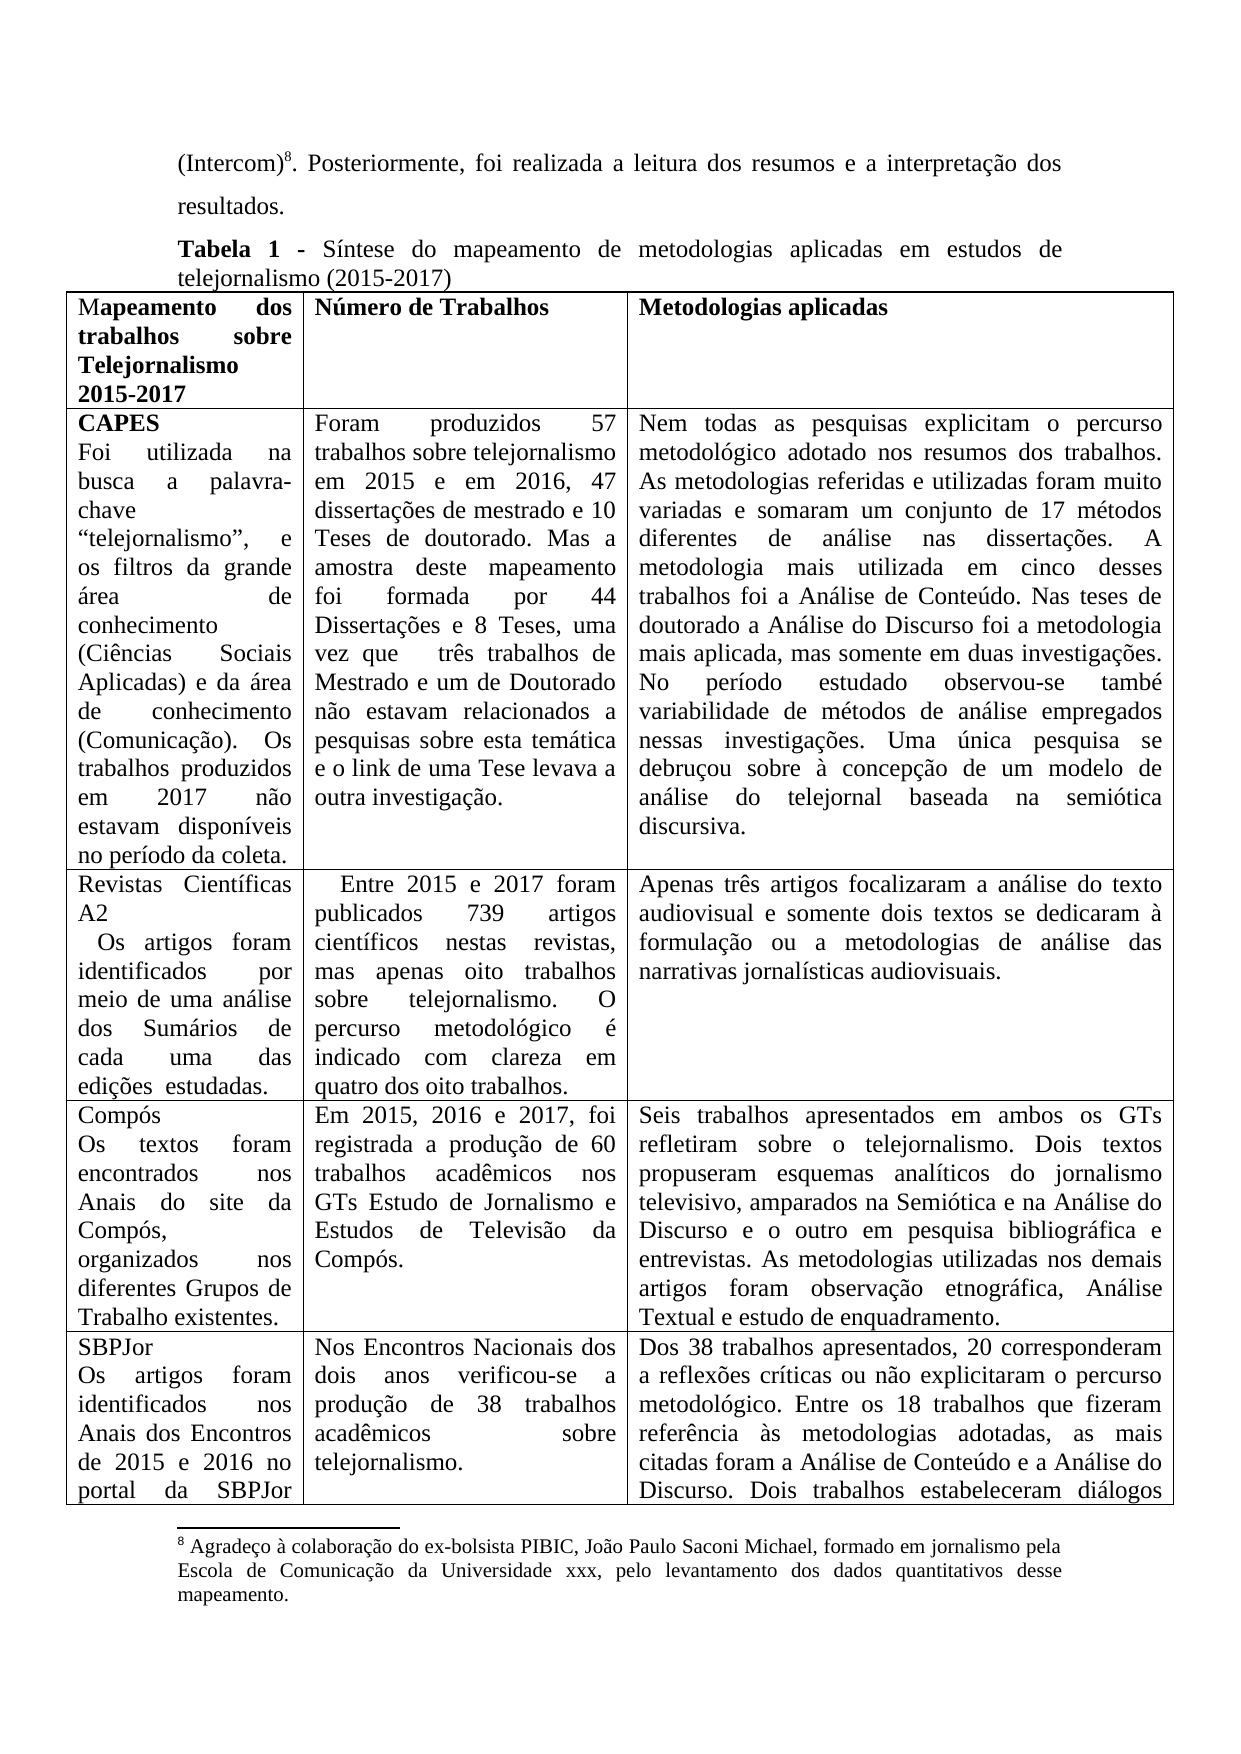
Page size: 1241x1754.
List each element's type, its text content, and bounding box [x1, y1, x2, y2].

table_header Número de Trabalhos [304, 293, 627, 407]
table_cell Em 2015, 2016 e 2017, foi registrada a produção de 60 trabalhos acadêmicos nos GTs Estudo de Jornalismo e Estudos de Televisão da Compós. [304, 1101, 627, 1331]
table_cell Apenas três artigos focalizaram a análise do texto audiovisual e somente dois textos se dedicaram à formulação ou a metodologias de análise das narrativas jornalísticas audiovisuais. [628, 870, 1173, 1099]
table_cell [304, 1332, 627, 1504]
table_cell Foram produzidos 57 trabalhos sobre telejornalismo em 2015 e em 2016, 47 dissertações de mestrado e 10 Teses de doutorado. Mas a amostra deste mapeamento foi formada por 44 Dissertações e 8 Teses, uma vez que três trabalhos de Mestrado e um de Doutorado não estavam relacionados a pesquisas sobre esta temática e o link de uma Tese levava a outra investigação. [304, 409, 627, 868]
table_header Mapeamento dos trabalhos sobre Telejornalismo 2015-2017 [67, 293, 303, 407]
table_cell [628, 1332, 1173, 1504]
table_cell Seis trabalhos apresentados em ambos os GTs refletiram sobre o telejornalismo. Dois textos propuseram esquemas analíticos do jornalismo televisivo, amparados na Semiótica e na Análise do Discurso e o outro em pesquisa bibliográfica e entrevistas. As metodologias utilizadas nos demais artigos foram observação etnográfica, Análise Textual e estudo de enquadramento. [628, 1101, 1173, 1331]
table_cell Revistas Científicas A2 Os artigos foram identificados por meio de uma análise dos Sumários de cada uma das edições estudadas. [67, 870, 303, 1099]
table_cell CAPES Foi utilizada na busca a palavra-chave “telejornalismo”, e os filtros da grande área de conhecimento (Ciências Sociais Aplicadas) e da área de conhecimento (Comunicação). Os trabalhos produzidos em 2017 não estavam disponíveis no período da coleta. [67, 409, 303, 868]
table_cell Entre 2015 e 2017 foram publicados 739 artigos científicos nestas revistas, mas apenas oito trabalhos sobre telejornalismo. O percurso metodológico é indicado com clareza em quatro dos oito trabalhos. [304, 870, 627, 1099]
table_header Metodologias aplicadas [628, 293, 1173, 407]
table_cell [67, 1332, 303, 1504]
table_cell Nem todas as pesquisas explicitam o percurso metodológico adotado nos resumos dos trabalhos. As metodologias referidas e utilizadas foram muito variadas e somaram um conjunto de 17 métodos diferentes de análise nas dissertações. A metodologia mais utilizada em cinco desses trabalhos foi a Análise de Conteúdo. Nas teses de doutorado a Análise do Discurso foi a metodologia mais aplicada, mas somente em duas investigações. No período estudado observou-se també variabilidade de métodos de análise empregados nessas investigações. Uma única pesquisa se debruçou sobre à concepção de um modelo de análise do telejornal baseada na semiótica discursiva. [628, 409, 1173, 868]
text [177, 148, 1063, 219]
table_cell Compós Os textos foram encontrados nos Anais do site da Compós, organizados nos diferentes Grupos de Trabalho existentes. [67, 1101, 303, 1331]
text Tabela 1 - Síntese do mapeamento de metodologias aplicadas em estudos de telejornalismo (2015-2017) [177, 234, 1063, 291]
